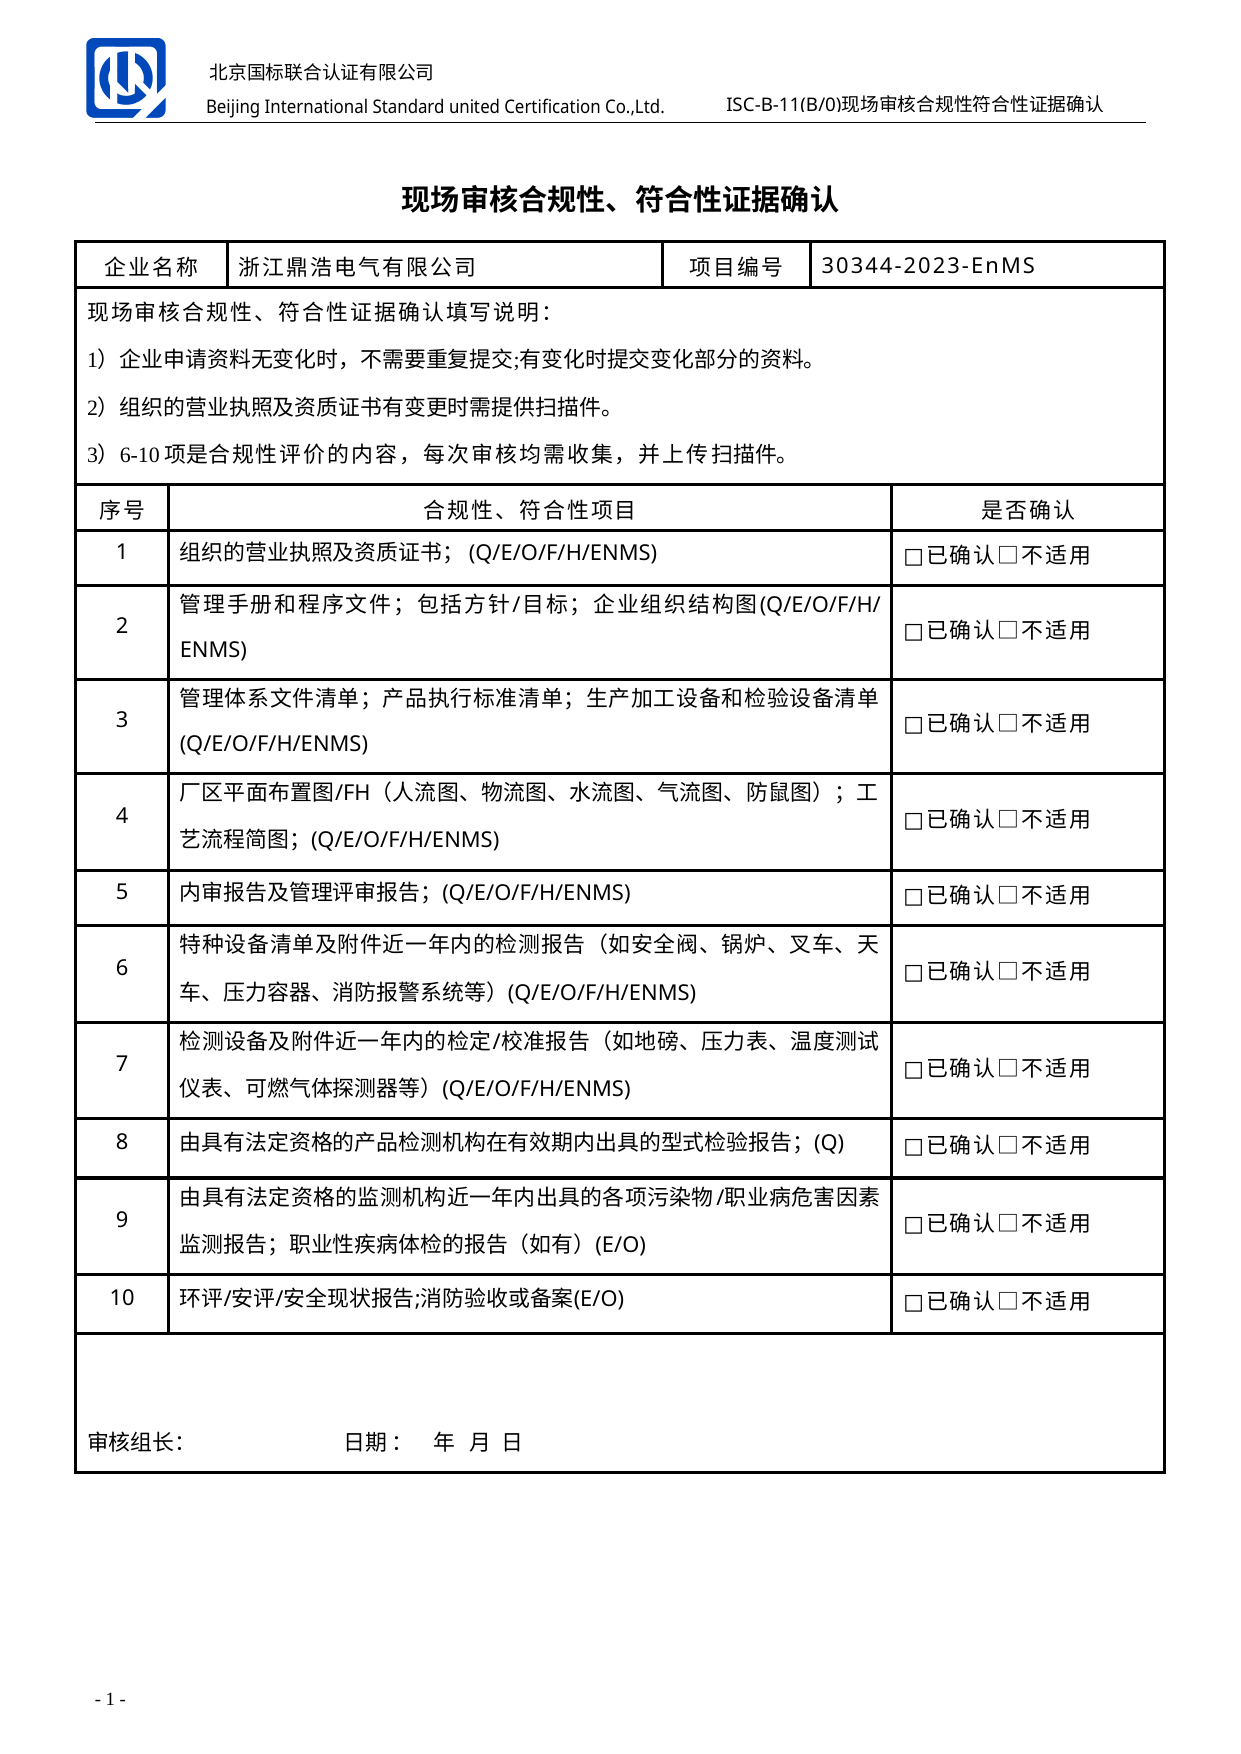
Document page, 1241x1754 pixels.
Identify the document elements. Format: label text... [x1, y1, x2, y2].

table_cell 管理手册和程序文件；包括方针/目标；企业组织结构图(Q/E/O/F/H/ENMS) [170, 587, 890, 678]
table_cell 合规性、符合性项目 [170, 486, 890, 529]
table_header 企业名称 [77, 243, 226, 286]
table_cell 管理体系文件清单；产品执行标准清单；生产加工设备和检验设备清单(Q/E/O/F/H/ENMS) [170, 681, 890, 772]
table_cell □已确认□不适用 [893, 775, 1163, 868]
table_cell □已确认□不适用 [893, 1180, 1163, 1273]
table_cell □已确认□不适用 [893, 1024, 1163, 1117]
table_cell □已确认□不适用 [893, 681, 1163, 772]
table_cell 组织的营业执照及资质证书； (Q/E/O/F/H/ENMS) [170, 532, 890, 584]
table_cell 环评/安评/安全现状报告;消防验收或备案(E/O) [170, 1276, 890, 1332]
table_cell 由具有法定资格的监测机构近一年内出具的各项污染物/职业病危害因素监测报告；职业性疾病体检的报告（如有）(E/O) [170, 1180, 890, 1273]
table_cell 4 [77, 775, 167, 868]
table_cell □已确认□不适用 [893, 587, 1163, 678]
table_cell 现场审核合规性、符合性证据确认填写说明： 1）企业申请资料无变化时，不需要重复提交;有变化时提交变化部分的资料。 2）组织的营业执照及资质证书有变更时需提供扫描件。 3）6-10项是合规性评价的内容，每次审核均需收集，并上传扫描件。 [77, 289, 1163, 483]
table_cell □已确认□不适用 [893, 872, 1163, 924]
table_cell □已确认□不适用 [893, 927, 1163, 1021]
table_cell 6 [77, 927, 167, 1021]
picture [86, 38, 166, 118]
table_header 项目编号 [664, 243, 809, 286]
table_cell 9 [77, 1180, 167, 1273]
table_header 30344-2023-EnMS [812, 243, 1163, 286]
table_cell 2 [77, 587, 167, 678]
table_cell 内审报告及管理评审报告；(Q/E/O/F/H/ENMS) [170, 872, 890, 924]
table_cell 序号 [77, 486, 167, 529]
table_cell 8 [77, 1120, 167, 1176]
table_cell □已确认□不适用 [893, 1120, 1163, 1176]
table_cell 5 [77, 872, 167, 924]
table_cell 3 [77, 681, 167, 772]
table_cell 特种设备清单及附件近一年内的检测报告（如安全阀、锅炉、叉车、天车、压力容器、消防报警系统等）(Q/E/O/F/H/ENMS) [170, 927, 890, 1021]
table_cell □已确认□不适用 [893, 532, 1163, 584]
table_cell 审核组长： 日期 ： 年 月 日 [77, 1335, 1163, 1471]
table_cell 检测设备及附件近一年内的检定/校准报告（如地磅、压力表、温度测试仪表、可燃气体探测器等）(Q/E/O/F/H/ENMS) [170, 1024, 890, 1117]
table_cell 由具有法定资格的产品检测机构在有效期内出具的型式检验报告；(Q) [170, 1120, 890, 1176]
table_cell 厂区平面布置图/FH（人流图、物流图、水流图、气流图、防鼠图）；工艺流程简图；(Q/E/O/F/H/ENMS) [170, 775, 890, 868]
table_cell □已确认□不适用 [893, 1276, 1163, 1332]
table_cell 7 [77, 1024, 167, 1117]
table_header 浙江鼎浩电气有限公司 [229, 243, 661, 286]
table_cell 1 [77, 532, 167, 584]
text 现场审核合规性、符合性证据确认 [94, 177, 1146, 219]
table_cell 10 [77, 1276, 167, 1332]
table_cell 是否确认 [893, 486, 1163, 529]
